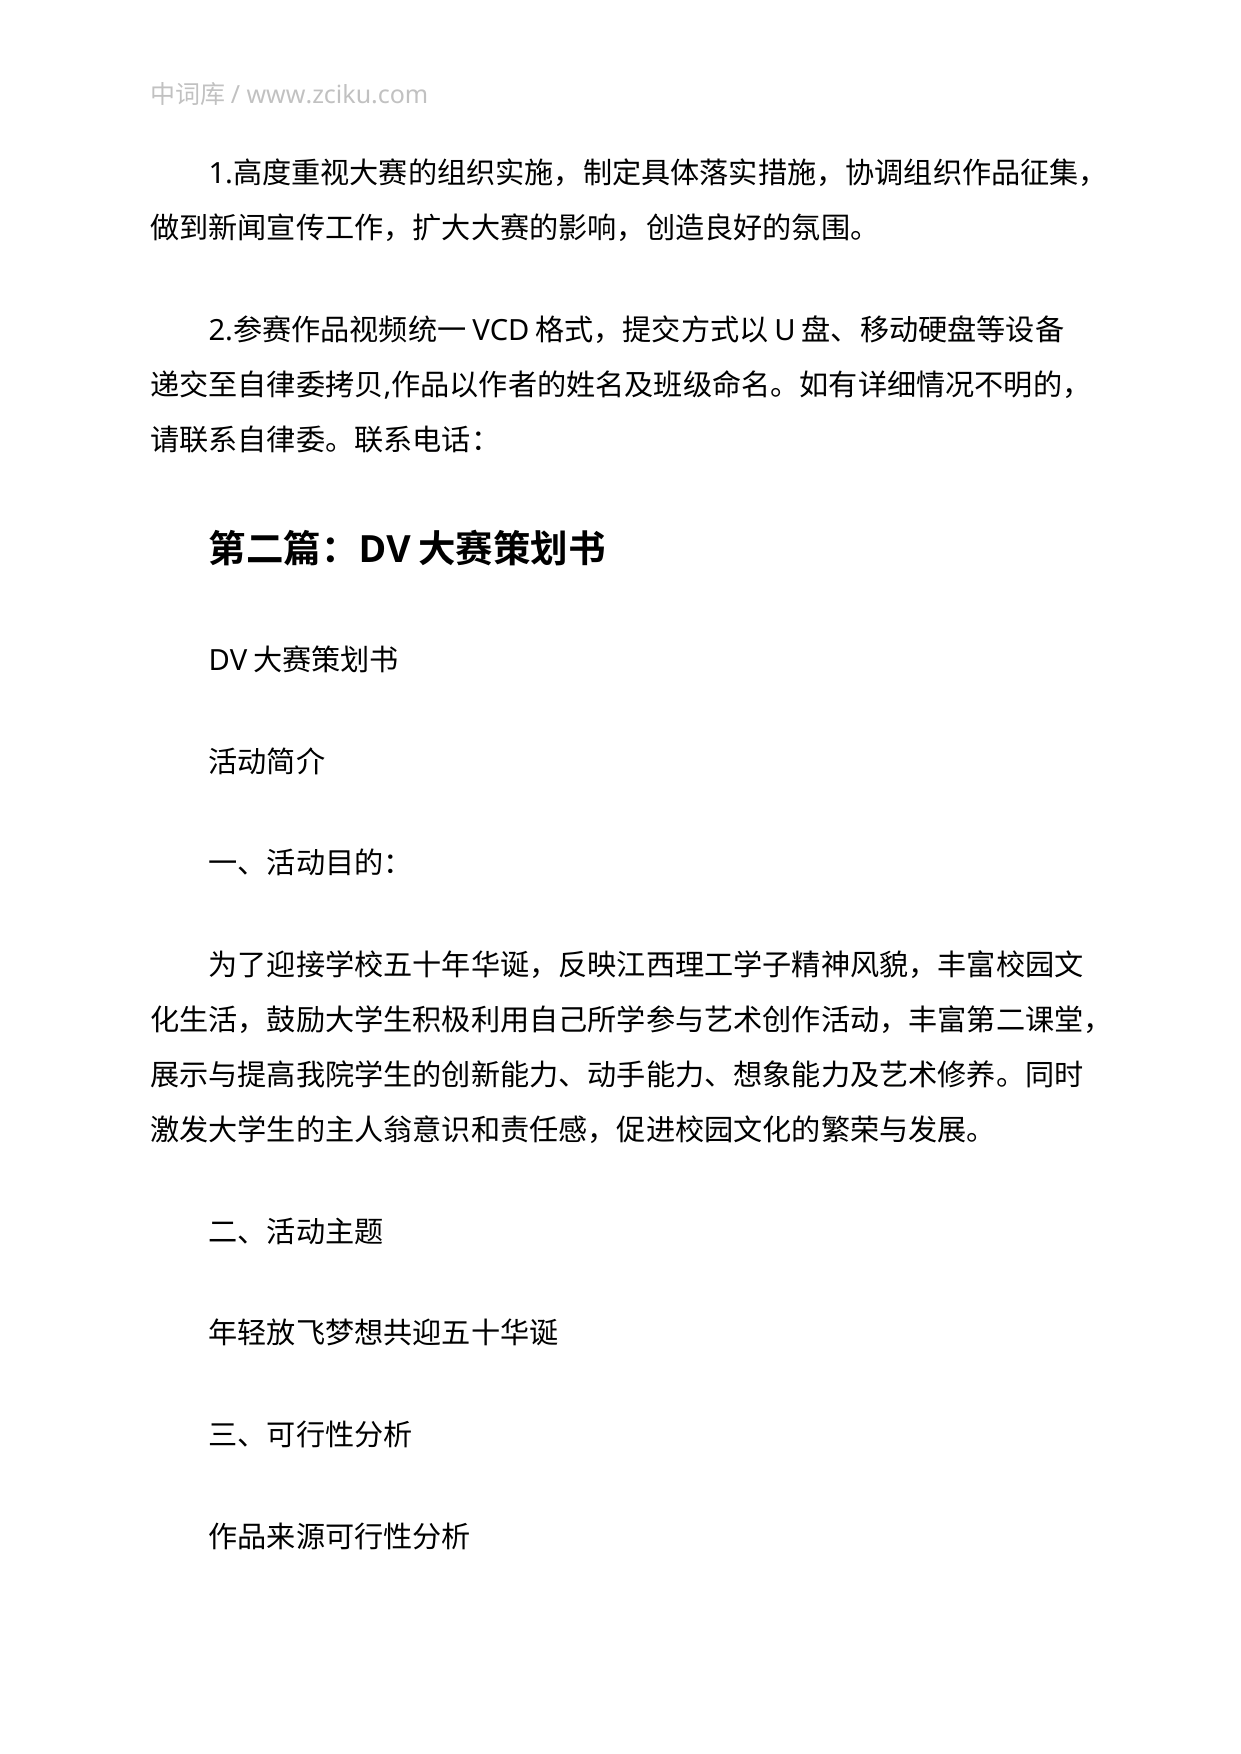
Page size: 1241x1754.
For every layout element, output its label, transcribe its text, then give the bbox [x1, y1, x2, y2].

text 二、活动主题 [150, 1208, 1090, 1250]
text 2.参赛作品视频统一VCD格式，提交方式以U盘、移动硬盘等设备递交至自律委拷贝,作品以作者的姓名及班级命名。如有详细情况不明的，请联系自律委。联系电话： [150, 307, 1090, 459]
text 三、可行性分析 [150, 1412, 1090, 1454]
text 活动简介 [150, 738, 1090, 780]
text 年轻放飞梦想共迎五十华诞 [150, 1310, 1090, 1352]
text 作品来源可行性分析 [150, 1513, 1090, 1556]
text 1.高度重视大赛的组织实施，制定具体落实措施，协调组织作品征集，做到新闻宣传工作，扩大大赛的影响，创造良好的氛围。 [150, 150, 1090, 247]
text 第二篇：DV大赛策划书 [150, 518, 1090, 573]
text 为了迎接学校五十年华诞，反映江西理工学子精神风貌，丰富校园文化生活，鼓励大学生积极利用自己所学参与艺术创作活动，丰富第二课堂，展示与提高我院学生的创新能力、动手能力、想象能力及艺术修养。同时激发大学生的主人翁意识和责任感，促进校园文化的繁荣与发展。 [150, 942, 1090, 1149]
text DV大赛策划书 [150, 636, 1090, 678]
text 一、活动目的： [150, 840, 1090, 882]
